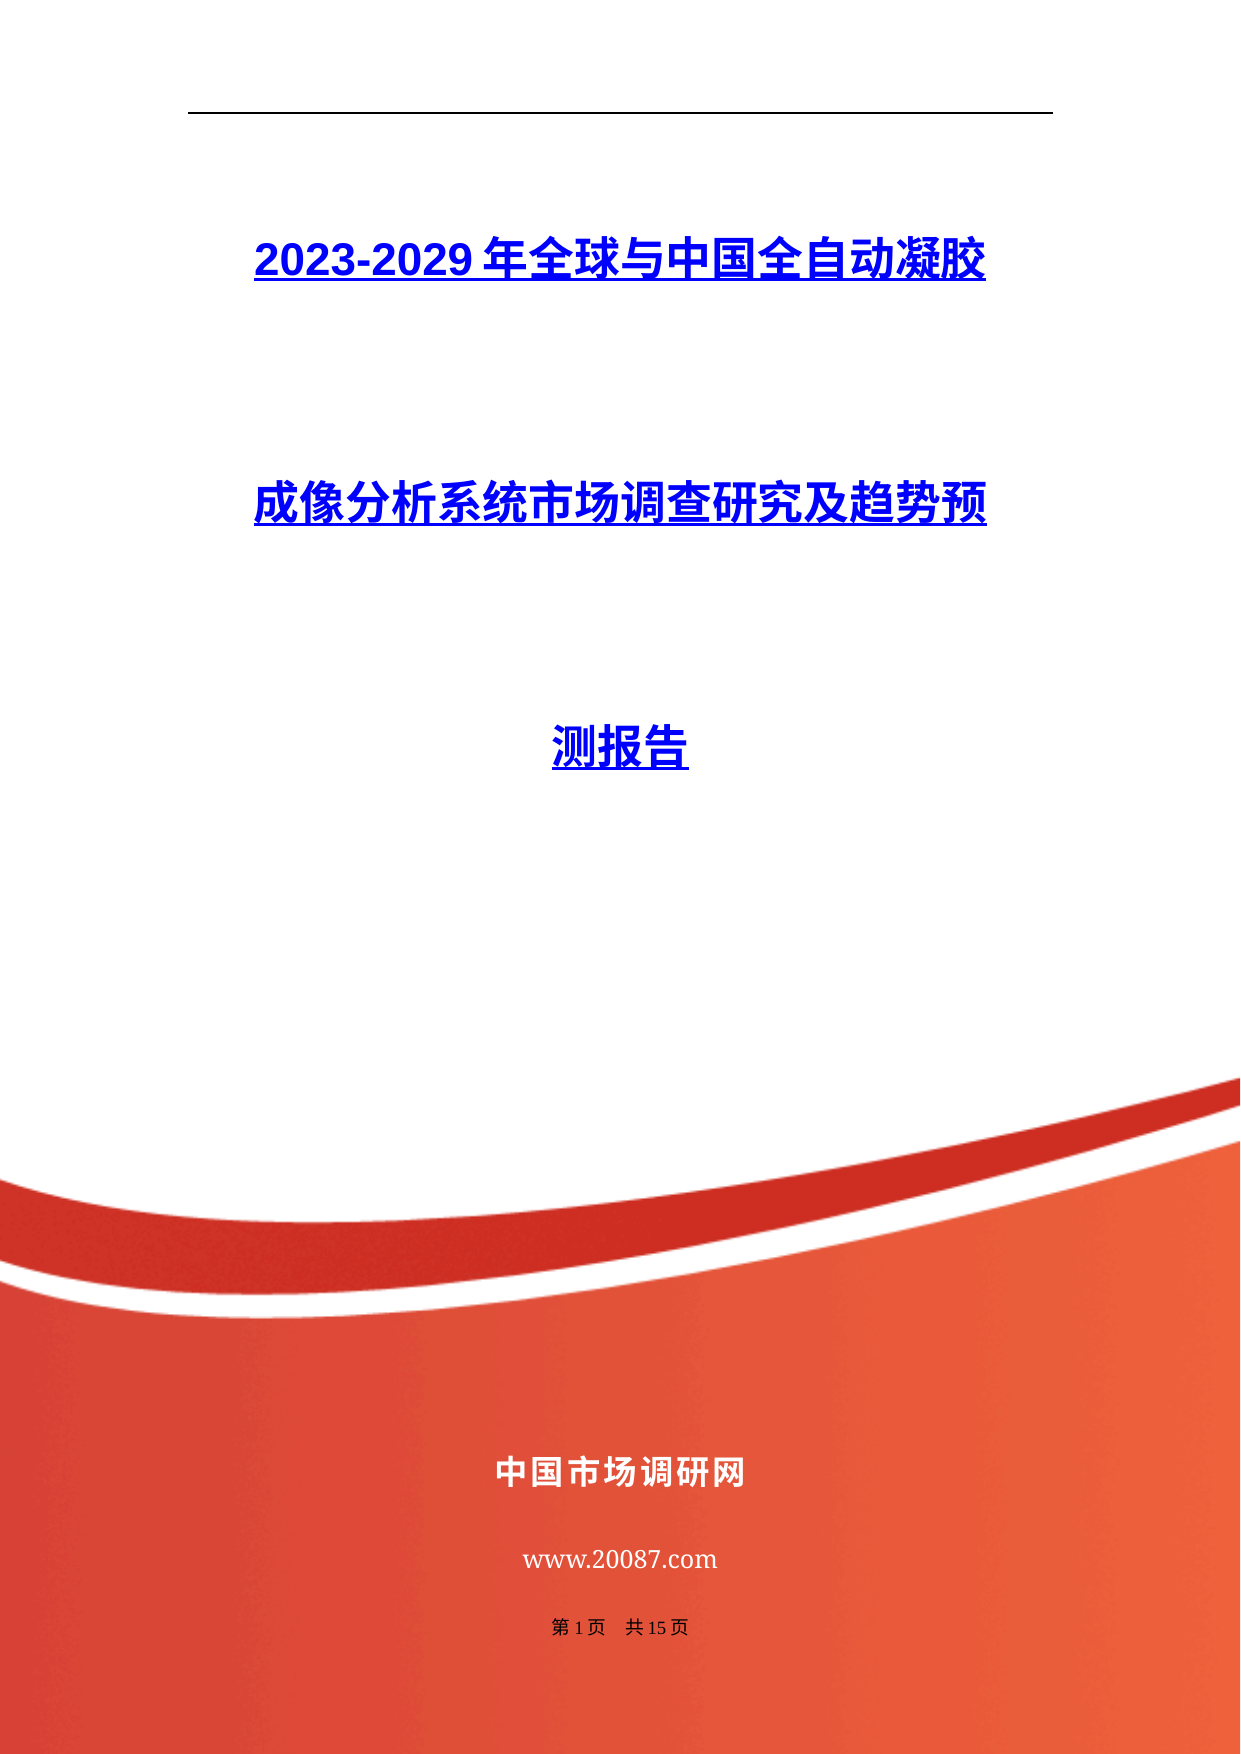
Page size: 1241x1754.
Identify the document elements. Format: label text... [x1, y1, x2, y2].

picture [0, 1006, 1241, 1754]
table_header 2023-2029年全球与中国全自动凝胶成像分析系统市场调查研究及趋势预测报告 [188, 207, 1053, 871]
subtitle 中国市场调研网 [187, 1437, 1053, 1502]
text www.20087.com [187, 1526, 1053, 1591]
